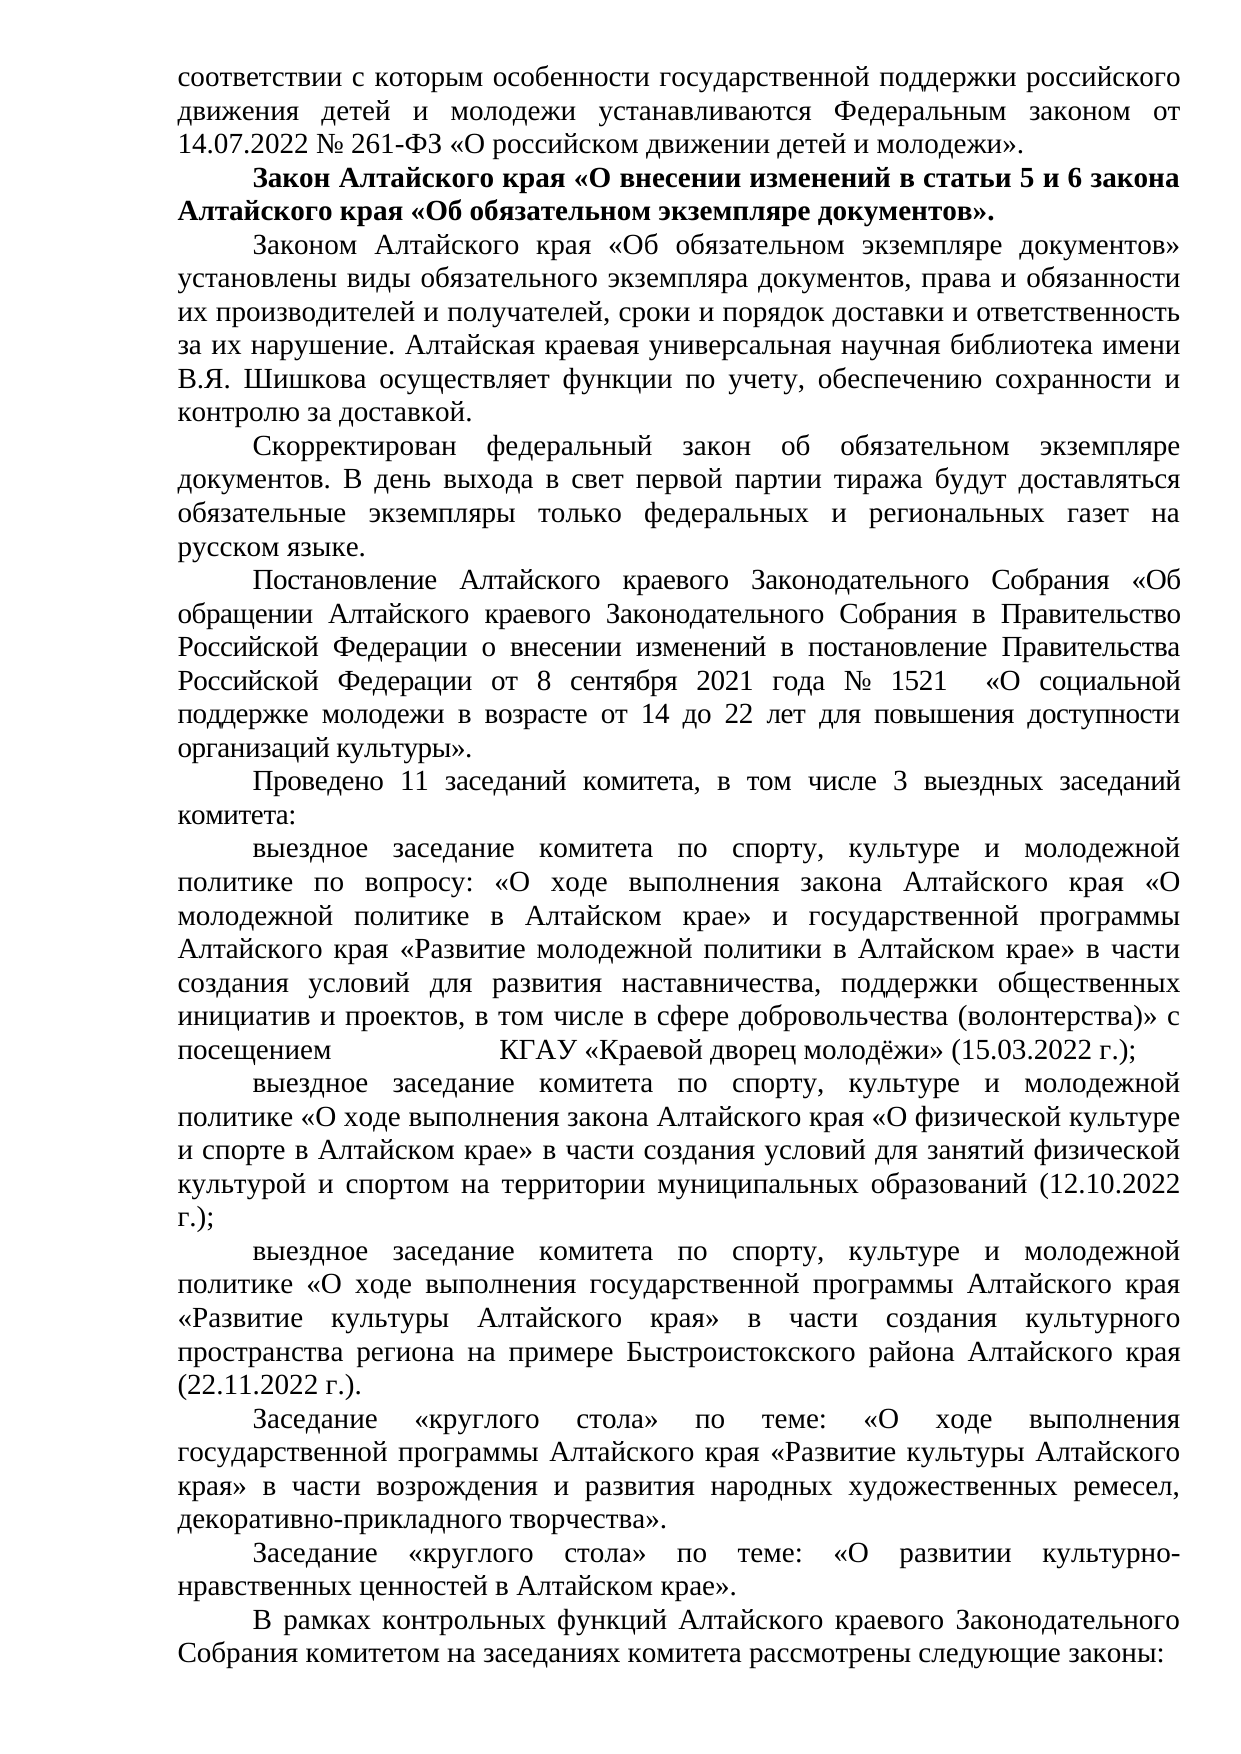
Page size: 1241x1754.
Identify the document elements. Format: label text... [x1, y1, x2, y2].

text Закон Алтайского края «О внесении изменений в статьи 5 и 6 закона Алтайского края «Об обязательном экземпляре документов». [177, 160, 1181, 227]
text выездное заседание комитета по спорту, культуре и молодежной политике по вопросу: «О ходе выполнения закона Алтайского края «О молодежной политике в Алтайском крае» и государственной программы Алтайского края «Развитие молодежной политики в Алтайском крае» в части создания условий для развития наставничества, поддержки общественных инициатив и проектов, в том числе в сфере добровольчества (волонтерства)» с посещением КГАУ «Краевой дворец молодёжи» (15.03.2022 г.); [177, 831, 1181, 1065]
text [177, 59, 1181, 160]
text Заседание «круглого стола» по теме: «О развитии культурно-нравственных ценностей в Алтайском крае». [177, 1535, 1181, 1602]
text выездное заседание комитета по спорту, культуре и молодежной политике «О ходе выполнения закона Алтайского края «О физической культуре и спорте в Алтайском крае» в части создания условий для занятий физической культурой и спортом на территории муниципальных образований (12.10.2022 г.); [177, 1065, 1181, 1233]
text Постановление Алтайского краевого Законодательного Собрания «Об обращении Алтайского краевого Законодательного Собрания в Правительство Российской Федерации о внесении изменений в постановление Правительства Российской Федерации от 8 сентября 2021 года № 1521 «О социальной поддержке молодежи в возрасте от 14 до 22 лет для повышения доступности организаций культуры». [177, 562, 1181, 763]
text Проведено 11 заседаний комитета, в том числе 3 выездных заседаний комитета: [177, 763, 1181, 831]
text Заседание «круглого стола» по теме: «О ходе выполнения государственной программы Алтайского края «Развитие культуры Алтайского края» в части возрождения и развития народных художественных ремесел, декоративно-прикладного творчества». [177, 1401, 1181, 1535]
text выездное заседание комитета по спорту, культуре и молодежной политике «О ходе выполнения государственной программы Алтайского края «Развитие культуры Алтайского края» в части создания культурного пространства региона на примере Быстроистокского района Алтайского края (22.11.2022 г.). [177, 1233, 1181, 1401]
text Скорректирован федеральный закон об обязательном экземпляре документов. В день выхода в свет первой партии тиража будут доставляться обязательные экземпляры только федеральных и региональных газет на русском языке. [177, 428, 1181, 562]
text В рамках контрольных функций Алтайского краевого Законодательного Собрания комитетом на заседаниях комитета рассмотрены следующие законы: [177, 1602, 1181, 1669]
text Законом Алтайского края «Об обязательном экземпляре документов» установлены виды обязательного экземпляра документов, права и обязанности их производителей и получателей, сроки и порядок доставки и ответственность за их нарушение. Алтайская краевая универсальная научная библиотека имени В.Я. Шишкова осуществляет функции по учету, обеспечению сохранности и контролю за доставкой. [177, 227, 1181, 428]
